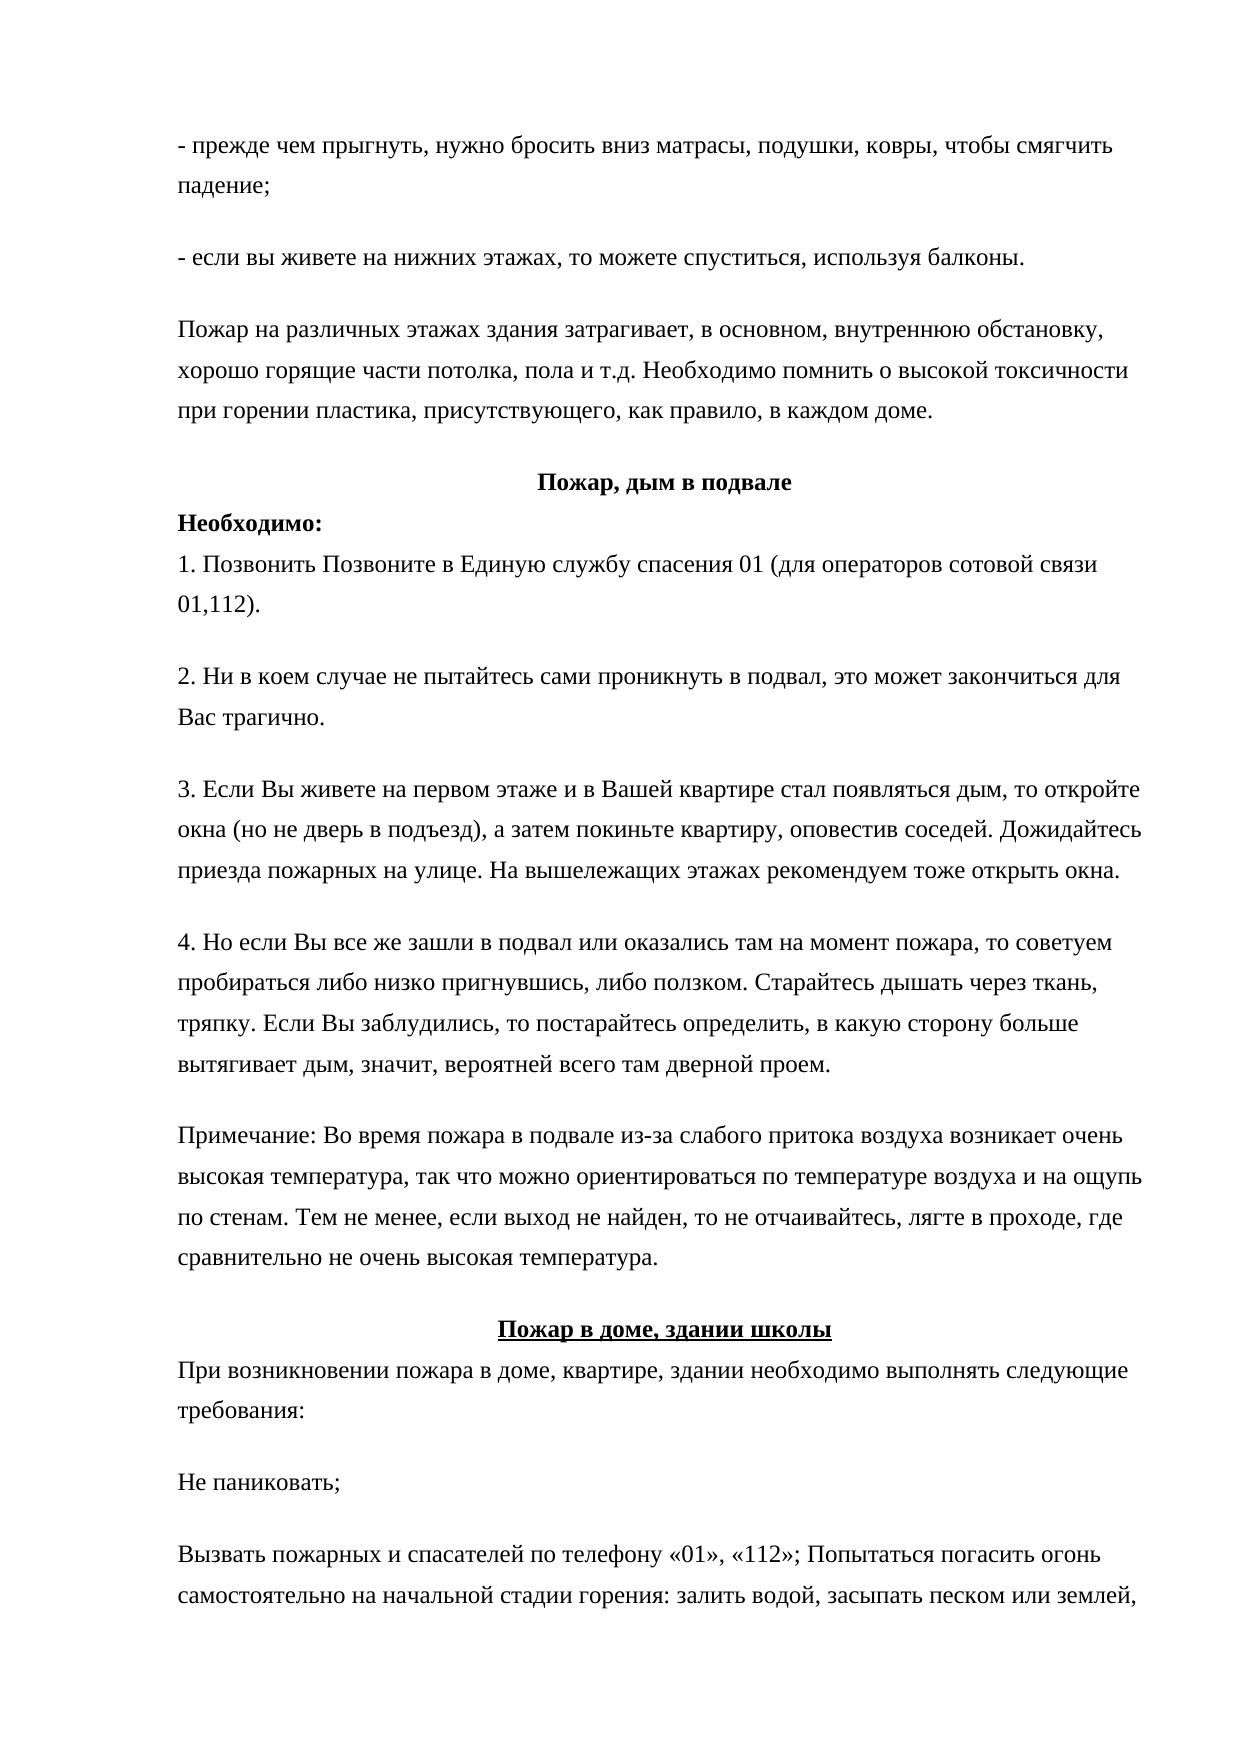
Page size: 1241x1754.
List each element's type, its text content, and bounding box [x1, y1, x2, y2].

text Пожар, дым в подвале [177, 456, 1152, 496]
text - если вы живете на нижних этажах, то можете спуститься, используя балконы. [177, 231, 1152, 271]
text При возникновении пожара в доме, квартире, здании необходимо выполнять следующие требования: [177, 1343, 1152, 1424]
text 3. Если Вы живете на первом этаже и в Вашей квартире стал появляться дым, то откройте окна (но не дверь в подъезд), а затем покиньте квартиру, оповестив соседей. Дожидайтесь приезда пожарных на улице. На вышележащих этажах рекомендуем тоже открыть окна. [177, 762, 1152, 884]
text 2. Ни в коем случае не пытайтесь сами проникнуть в подвал, это может закончиться для Вас трагично. [177, 649, 1152, 731]
text 4. Но если Вы все же зашли в подвал или оказались там на момент пожара, то советуем пробираться либо низко пригнувшись, либо ползком. Старайтесь дышать через ткань, тряпку. Если Вы заблудились, то постарайтесь определить, в какую сторону больше вытягивает дым, значит, вероятней всего там дверной проем. [177, 915, 1152, 1077]
text Пожар на различных этажах здания затрагивает, в основном, внутреннюю обстановку, хорошо горящие части потолка, пола и т.д. Необходимо помнить о высокой токсичности при горении пластика, присутствующего, как правило, в каждом доме. [177, 302, 1152, 424]
text Не паниковать; [177, 1456, 1152, 1496]
text - прежде чем прыгнуть, нужно бросить вниз матрасы, подушки, ковры, чтобы смягчить падение; [177, 118, 1152, 199]
text Пожар в доме, здании школы [177, 1302, 1152, 1343]
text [177, 1527, 1152, 1609]
text Необходимо: [177, 496, 1152, 537]
text Примечание: Во время пожара в подвале из-за слабого притока воздуха возникает очень высокая температура, так что можно ориентироваться по температуре воздуха и на ощупь по стенам. Тем не менее, если выход не найден, то не отчаивайтесь, лягте в проходе, где сравнительно не очень высокая температура. [177, 1109, 1152, 1271]
text 1. Позвонить Позвоните в Единую службу спасения 01 (для операторов сотовой связи 01,112). [177, 537, 1152, 618]
